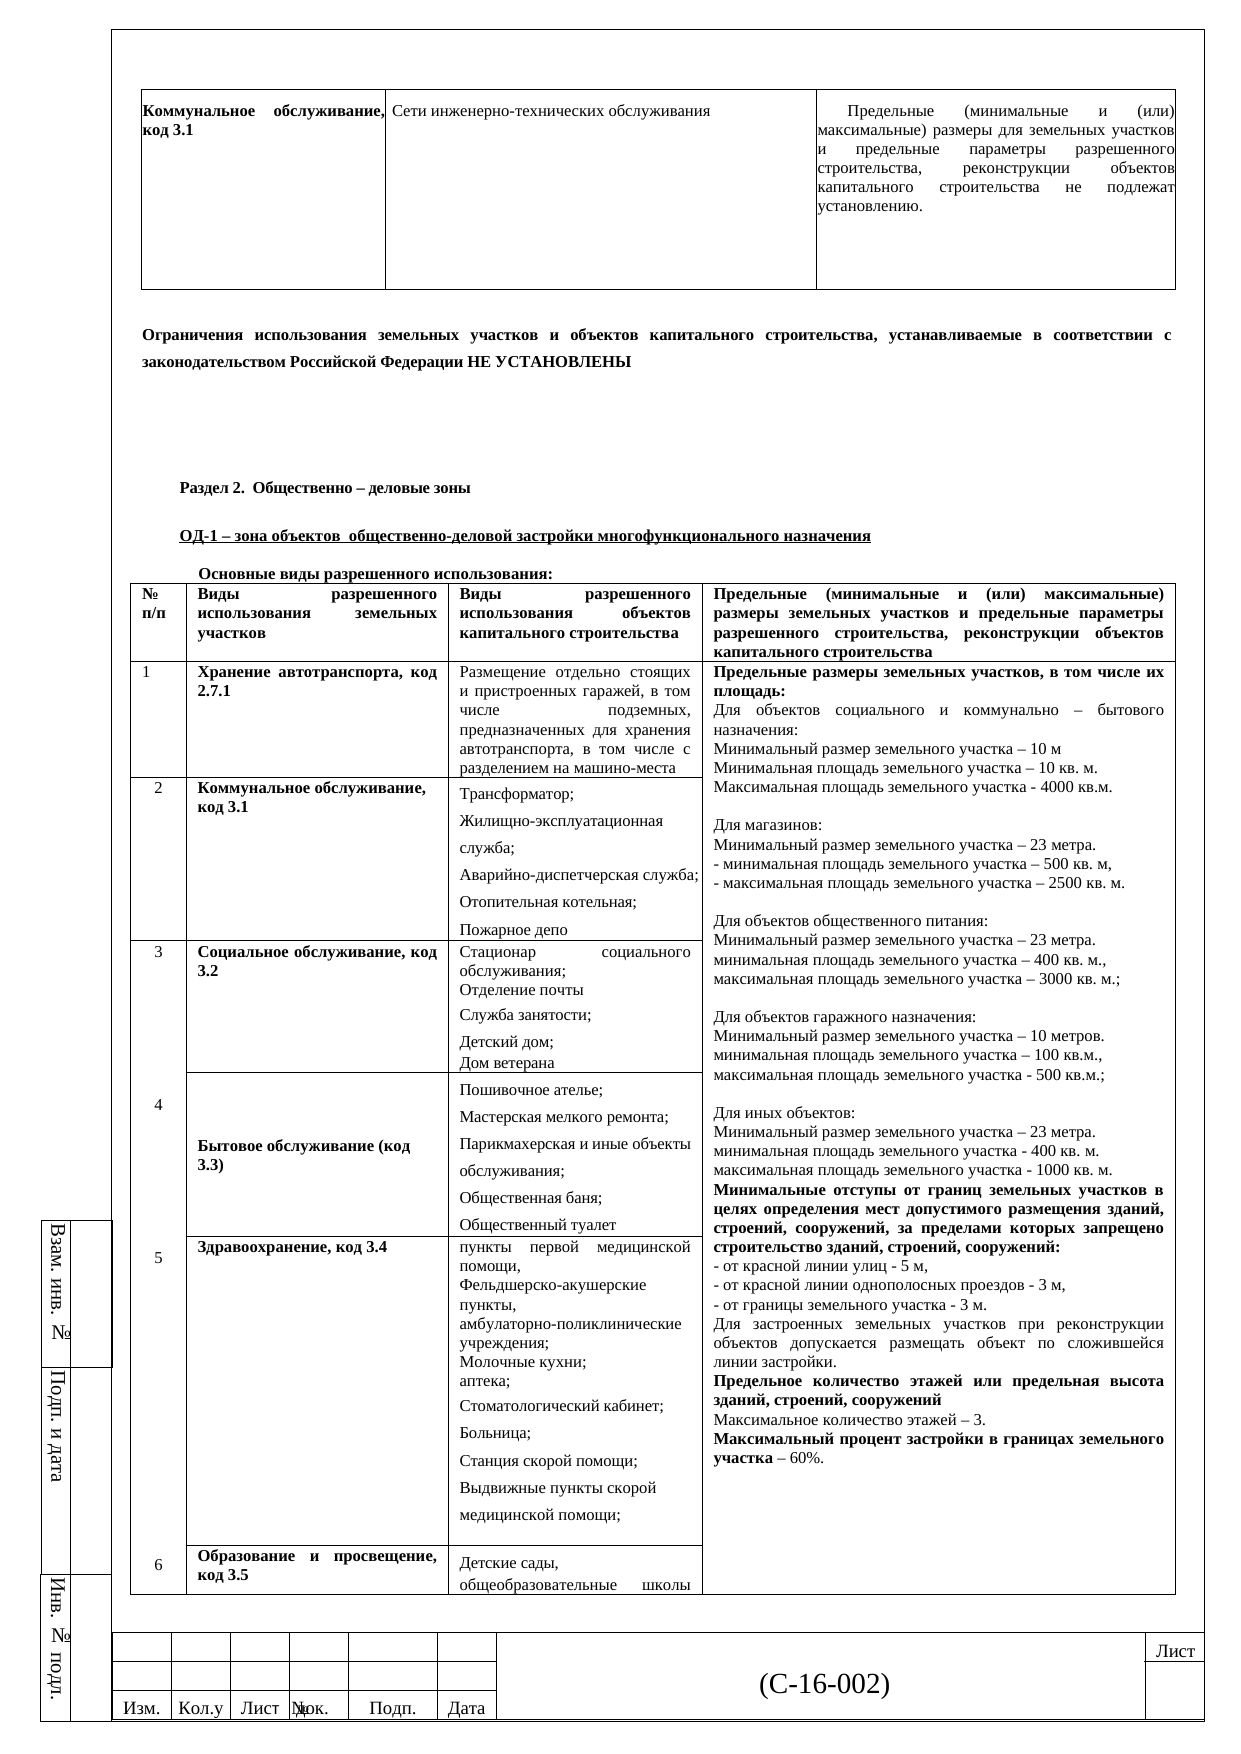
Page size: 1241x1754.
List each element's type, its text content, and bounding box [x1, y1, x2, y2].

table_header Виды разрешенного использования земельных участков [187, 584, 448, 661]
text Ограничения использования земельных участков и объектов капитального строительства, устанавливаемые в соответствии с законодательством Российской Федерации НЕ УСТАНОВЛЕНЫ [142, 318, 1172, 372]
table_cell 3 4 5 6 7 8 9 10 11 12 13 14 15 16 17 18 19 20 [131, 941, 186, 1593]
table_header Виды разрешенного использования объектов капитального строительства [449, 584, 702, 661]
text Раздел 2. Общественно – деловые зоны [142, 471, 1172, 498]
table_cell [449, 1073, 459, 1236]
table_cell Коммунальное обслуживание, код 3.1 [187, 778, 448, 940]
table_cell Сети инженерно-технических обслуживания [386, 90, 816, 289]
table_cell 2 [131, 778, 186, 940]
text ОД-1 – зона объектов общественно-деловой застройки многофункционального назначения [142, 526, 1172, 545]
table_cell пункты первой медицинской помощи, Фельдшерско-акушерские пункты, амбулаторно-поликлинические учреждения; Молочные кухни; аптека; Стоматологический кабинет; Больница; Станция скорой помощи; Выдвижные пункты скорой медицинской помощи; [449, 1237, 702, 1545]
table_cell Социальное обслуживание, код 3.2 [187, 941, 448, 1072]
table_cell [449, 1546, 702, 1593]
table_header № п/п [131, 584, 186, 661]
table_cell Хранение автотранспорта, код 2.7.1 [187, 662, 448, 777]
table_cell Стационар социального обслуживания; Отделение почты Служба занятости; Детский дом; Дом ветерана [449, 941, 702, 1072]
table_cell Коммунальное обслуживание, код 3.1 [142, 90, 385, 289]
table_header Предельные (минимальные и (или) максимальные) размеры земельных участков и предельные параметры разрешенного строительства, реконструкции объектов капитального строительства [703, 584, 1175, 661]
table_cell Предельные размеры земельных участков, в том числе их площадь: Для объектов социального и коммунально – бытового назначения: Минимальный размер земельного участка – 10 м Минимальная площадь земельного участка – 10 кв. м. Максимальная площадь земельного участка - 4000 кв.м. Для магазинов: Минимальный размер земельного участка – . - минимальная площадь земельного участка – , - максимальная площадь земельного участка – . Для объектов общественного питания: Минимальный размер земельного участка – . минимальная площадь земельного участка – 400 кв. м., максимальная площадь земельного участка – .; Для объектов гаражного назначения: Минимальный размер земельного участка – . минимальная площадь земельного участка – 100 кв.м., максимальная площадь земельного участка - 500 кв.м.; Для иных объектов: Минимальный размер земельного участка – . минимальная площадь земельного участка - 400 кв. м. максимальная площадь земельного участка - . Минимальные отступы от границ земельных участков в целях определения мест допустимого размещения зданий, строений, сооружений, за пределами которых запрещено строительство зданий, строений, сооружений: - от красной линии улиц - , - от красной линии однополосных проездов - , - от границы земельного участка - . Для застроенных земельных участков при реконструкции объектов допускается размещать объект по сложившейся линии застройки. Предельное количество этажей или предельная высота зданий, строений, сооружений Максимальное количество этажей – 3. Максимальный процент застройки в границах земельного участка – 60%. [703, 662, 1175, 1593]
table_cell Размещение отдельно стоящих и пристроенных гаражей, в том числе подземных, предназначенных для хранения автотранспорта, в том числе с разделением на машино-места [449, 662, 702, 777]
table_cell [187, 1546, 448, 1593]
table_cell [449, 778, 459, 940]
table_cell 1 [131, 662, 186, 777]
table_cell Здравоохранение, код 3.4 [187, 1237, 448, 1545]
table_cell Бытовое обслуживание (код 3.3) [187, 1073, 448, 1236]
text Основные виды разрешенного использования: [142, 564, 1164, 583]
